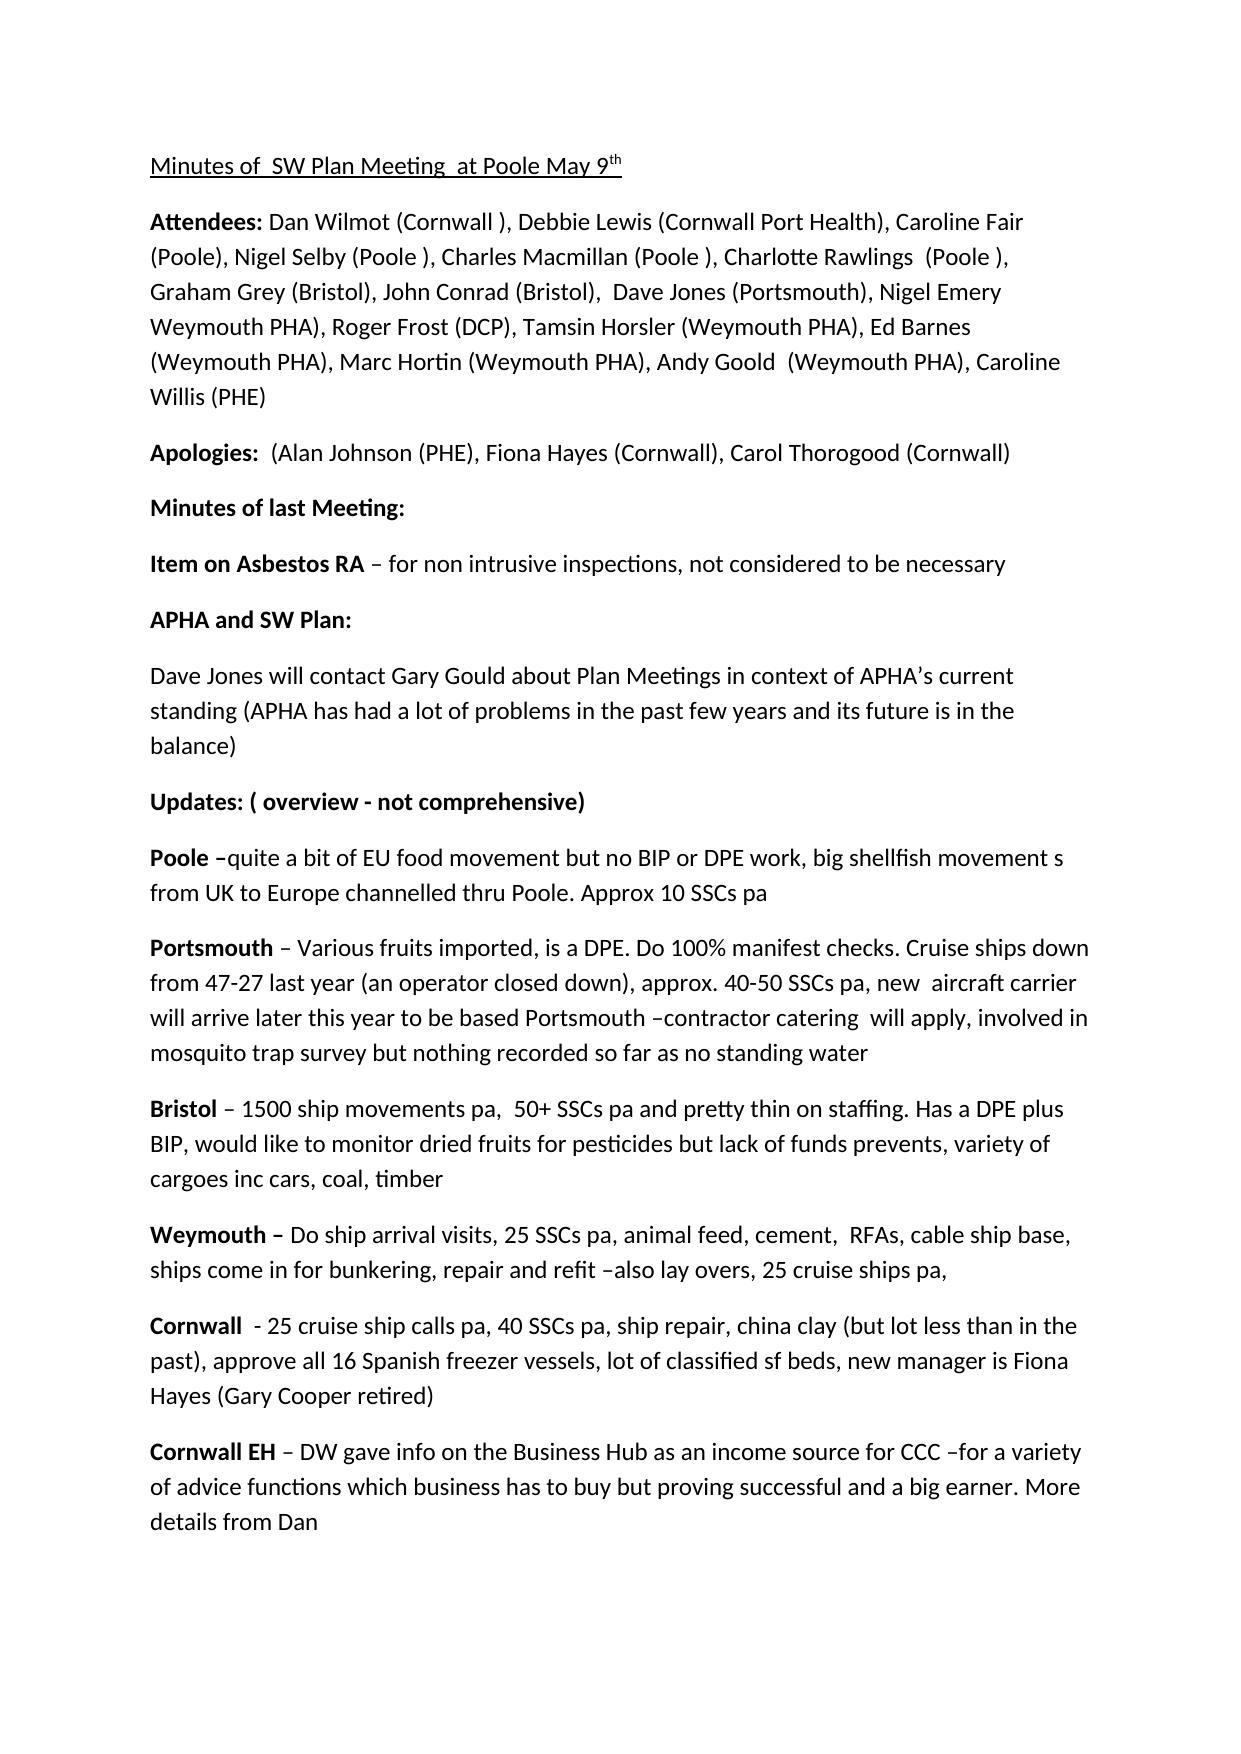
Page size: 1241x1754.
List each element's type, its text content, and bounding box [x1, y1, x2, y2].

text Updates: ( overview - not comprehensive) [150, 786, 1090, 816]
text Minutes of last Meeting: [150, 492, 1090, 523]
text APHA and SW Plan: [150, 604, 1090, 635]
text Item on Asbestos RA – for non intrusive inspections, not considered to be necessary [150, 548, 1090, 579]
text Weymouth – Do ship arrival visits, 25 SSCs pa, animal feed, cement, RFAs, cable ship base, ships come in for bunkering, repair and refit –also lay overs, 25 cruise ships pa, [150, 1219, 1090, 1285]
text Minutes of SW Plan Meeting at Poole May 9th [150, 150, 1090, 181]
text Attendees: Dan Wilmot (Cornwall ), Debbie Lewis (Cornwall Port Health), Caroline Fair (Poole), Nigel Selby (Poole ), Charles Macmillan (Poole ), Charlotte Rawlings (Poole ), Graham Grey (Bristol), John Conrad (Bristol), Dave Jones (Portsmouth), Nigel Emery Weymouth PHA), Roger Frost (DCP), Tamsin Horsler (Weymouth PHA), Ed Barnes (Weymouth PHA), Marc Hortin (Weymouth PHA), Andy Goold (Weymouth PHA), Caroline Willis (PHE) [150, 206, 1090, 411]
text Poole –quite a bit of EU food movement but no BIP or DPE work, big shellfish movement s from UK to Europe channelled thru Poole. Approx 10 SSCs pa [150, 842, 1090, 907]
text Cornwall - 25 cruise ship calls pa, 40 SSCs pa, ship repair, china clay (but lot less than in the past), approve all 16 Spanish freezer vessels, lot of classified sf beds, new manager is Fiona Hayes (Gary Cooper retired) [150, 1310, 1090, 1411]
text Apologies: (Alan Johnson (PHE), Fiona Hayes (Cornwall), Carol Thorogood (Cornwall) [150, 437, 1090, 467]
text Cornwall EH – DW gave info on the Business Hub as an income source for CCC –for a variety of advice functions which business has to buy but proving successful and a big earner. More details from Dan [150, 1436, 1090, 1536]
text Bristol – 1500 ship movements pa, 50+ SSCs pa and pretty thin on staffing. Has a DPE plus BIP, would like to monitor dried fruits for pesticides but lack of funds prevents, variety of cargoes inc cars, coal, timber [150, 1093, 1090, 1194]
text Dave Jones will contact Gary Gould about Plan Meetings in context of APHA’s current standing (APHA has had a lot of problems in the past few years and its future is in the balance) [150, 660, 1090, 761]
text Portsmouth – Various fruits imported, is a DPE. Do 100% manifest checks. Cruise ships down from 47-27 last year (an operator closed down), approx. 40-50 SSCs pa, new aircraft carrier will arrive later this year to be based Portsmouth –contractor catering will apply, involved in mosquito trap survey but nothing recorded so far as no standing water [150, 932, 1090, 1068]
